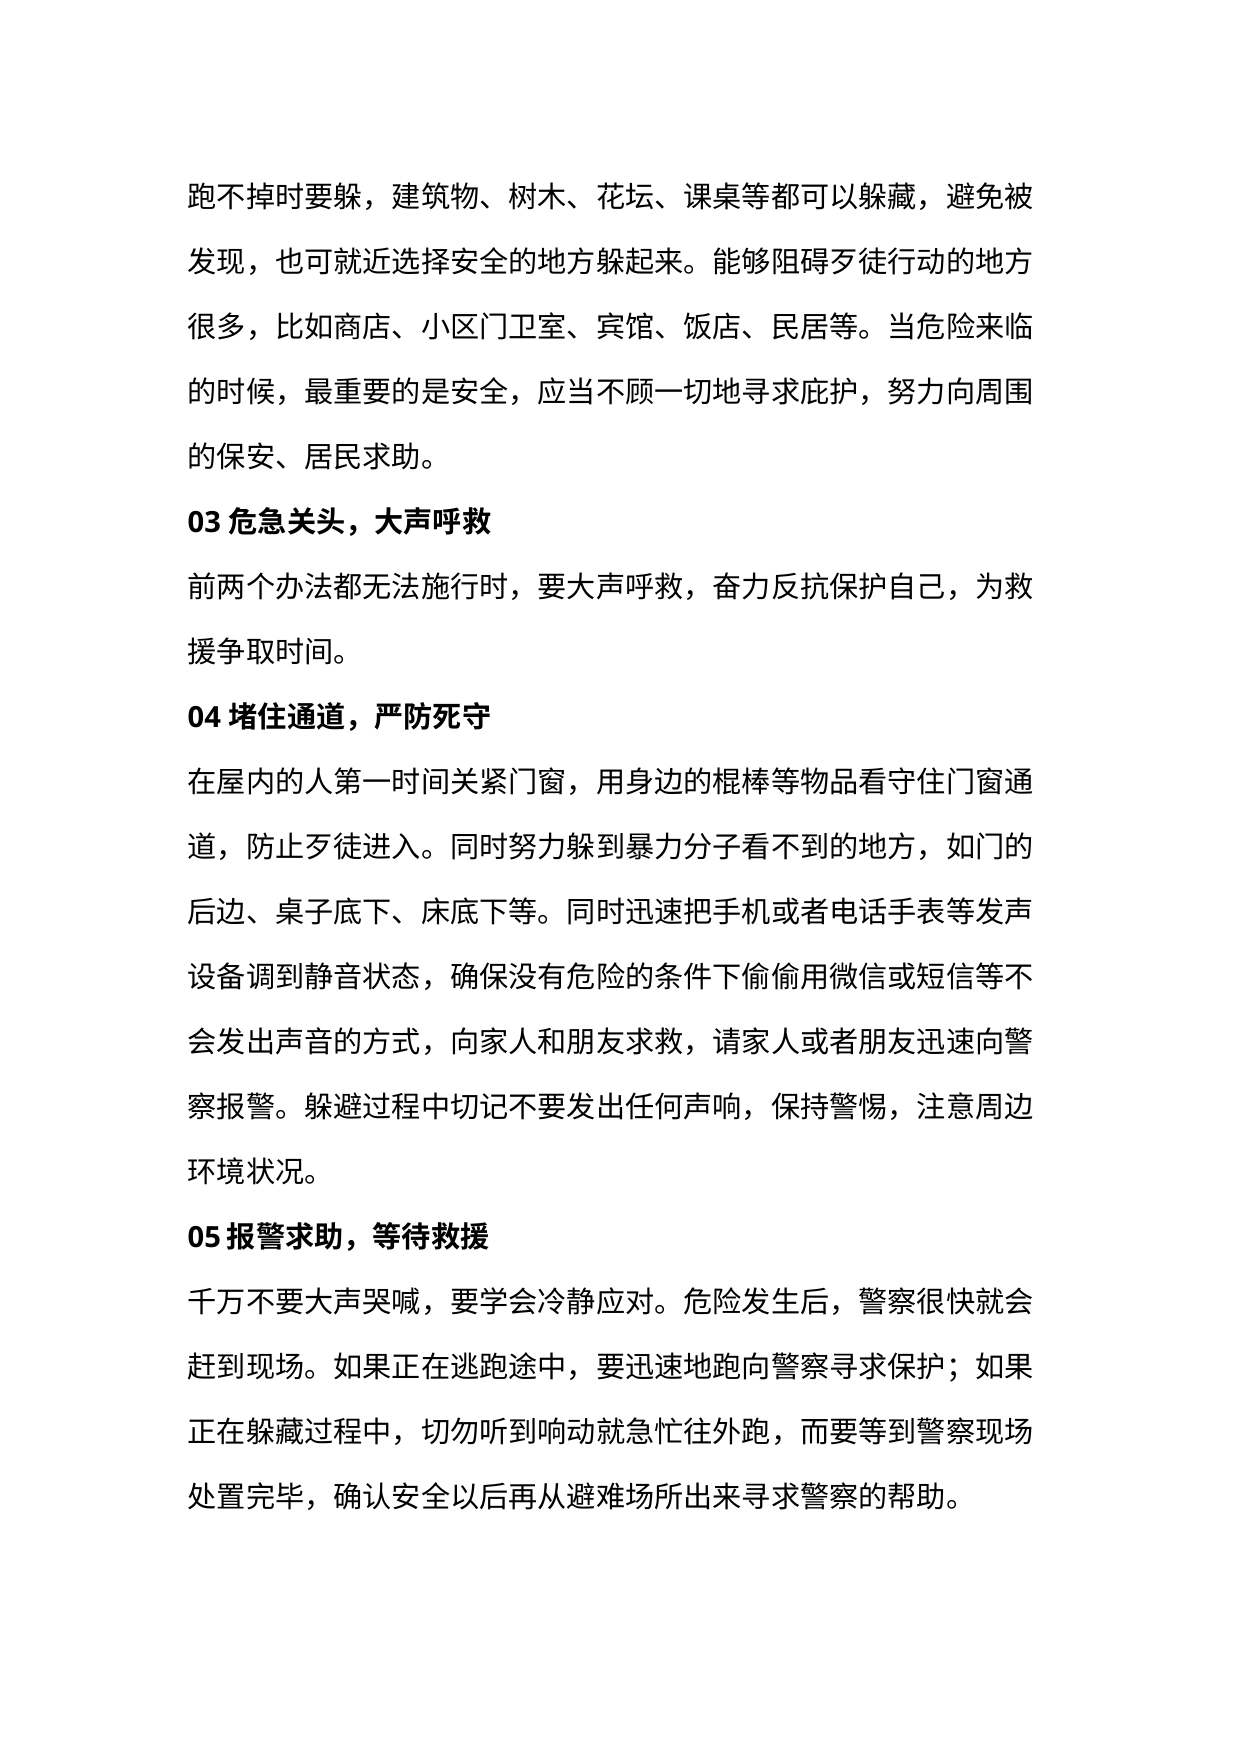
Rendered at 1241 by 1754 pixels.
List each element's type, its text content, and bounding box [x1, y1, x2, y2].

text 千万不要大声哭喊，要学会冷静应对。危险发生后，警察很快就会赶到现场。如果正在逃跑途中，要迅速地跑向警察寻求保护；如果正在躲藏过程中，切勿听到响动就急忙往外跑，而要等到警察现场处置完毕，确认安全以后再从避难场所出来寻求警察的帮助。 [187, 1267, 1053, 1527]
text 03 危急关头，大声呼救 [187, 487, 1053, 552]
text 前两个办法都无法施行时，要大声呼救，奋力反抗保护自己，为救援争取时间。 [187, 552, 1053, 682]
text 04 堵住通道，严防死守 [187, 682, 1053, 747]
text 跑不掉时要躲，建筑物、树木、花坛、课桌等都可以躲藏，避免被发现，也可就近选择安全的地方躲起来。能够阻碍歹徒行动的地方很多，比如商店、小区门卫室、宾馆、饭店、民居等。当危险来临的时候，最重要的是安全，应当不顾一切地寻求庇护，努力向周围的保安、居民求助。 [187, 162, 1053, 487]
text 05报警求助，等待救援 [187, 1202, 1053, 1267]
text 在屋内的人第一时间关紧门窗，用身边的棍棒等物品看守住门窗通道，防止歹徒进入。同时努力躲到暴力分子看不到的地方，如门的后边、桌子底下、床底下等。同时迅速把手机或者电话手表等发声设备调到静音状态，确保没有危险的条件下偷偷用微信或短信等不会发出声音的方式，向家人和朋友求救，请家人或者朋友迅速向警察报警。躲避过程中切记不要发出任何声响，保持警惕，注意周边环境状况。 [187, 747, 1053, 1202]
